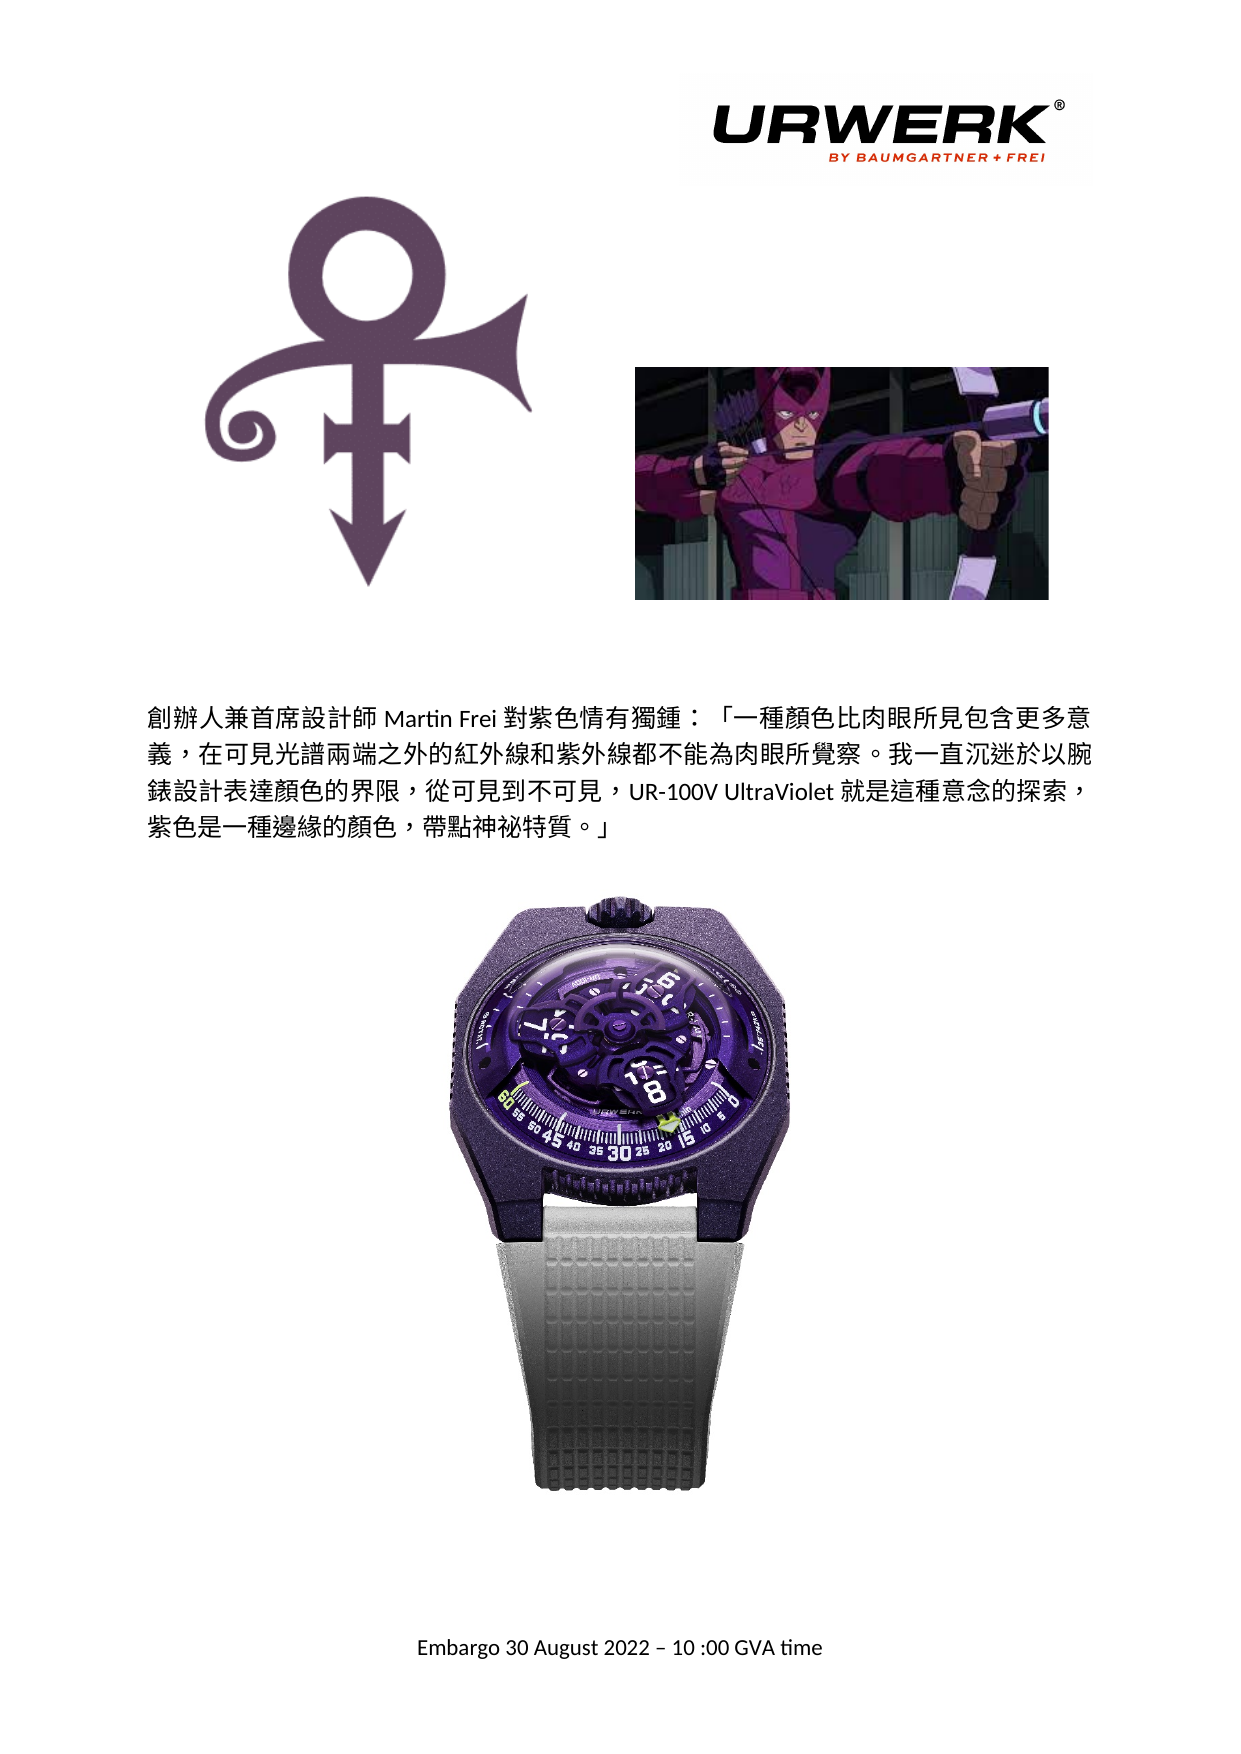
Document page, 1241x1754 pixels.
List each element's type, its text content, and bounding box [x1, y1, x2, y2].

picture [191, 186, 545, 600]
picture [635, 367, 1049, 600]
text 創辦人兼首席設計師Martin Frei對紫色情有獨鍾：「一種顏色比肉眼所見包含更多意義，在可見光譜兩端之外的紅外線和紫外線都不能為肉眼所覺察。我一直沉迷於以腕錶設計表達顏色的界限，從可見到不可見，UR-100V UltraViolet就是這種意念的探索，紫色是一種邊緣的顏色，帶點神祕特質。」 [148, 699, 1093, 844]
picture [679, 73, 1093, 186]
picture [332, 874, 908, 1525]
